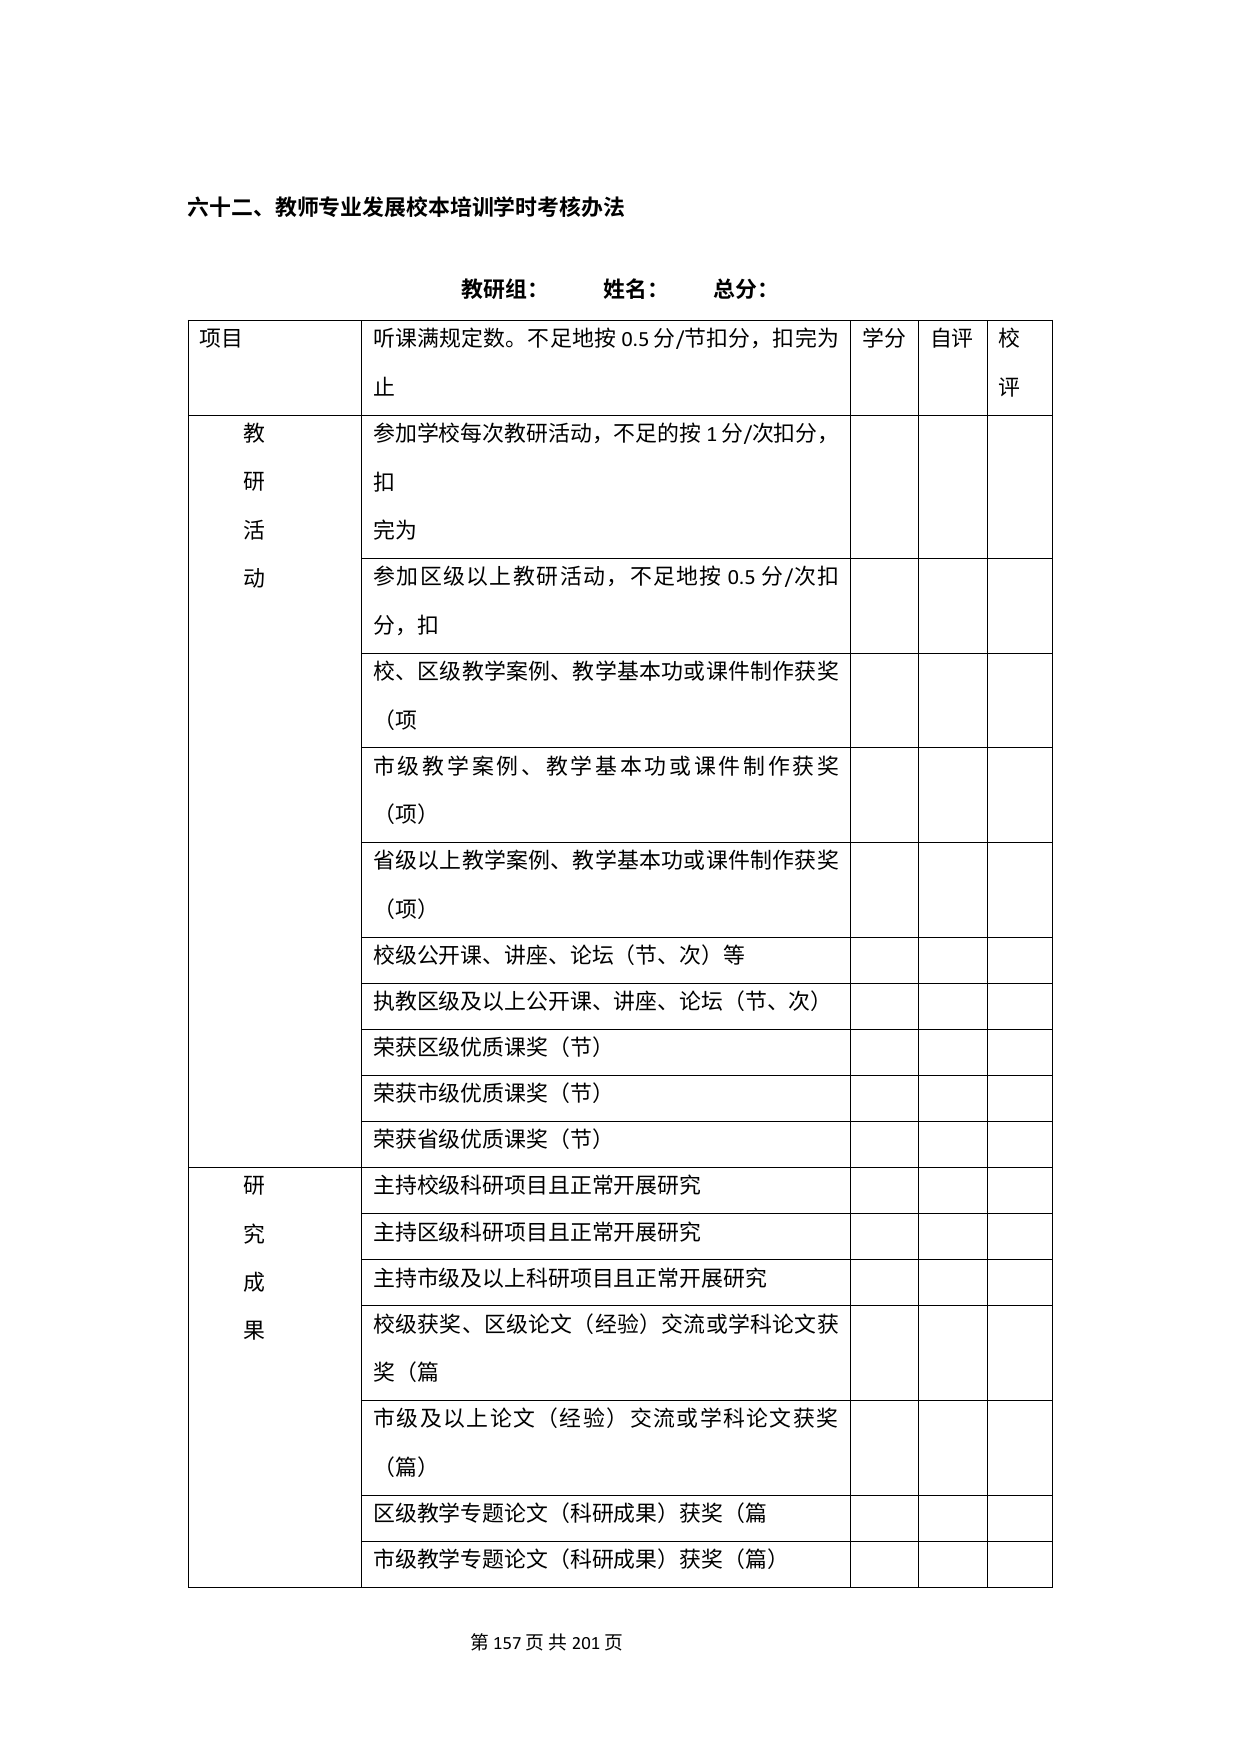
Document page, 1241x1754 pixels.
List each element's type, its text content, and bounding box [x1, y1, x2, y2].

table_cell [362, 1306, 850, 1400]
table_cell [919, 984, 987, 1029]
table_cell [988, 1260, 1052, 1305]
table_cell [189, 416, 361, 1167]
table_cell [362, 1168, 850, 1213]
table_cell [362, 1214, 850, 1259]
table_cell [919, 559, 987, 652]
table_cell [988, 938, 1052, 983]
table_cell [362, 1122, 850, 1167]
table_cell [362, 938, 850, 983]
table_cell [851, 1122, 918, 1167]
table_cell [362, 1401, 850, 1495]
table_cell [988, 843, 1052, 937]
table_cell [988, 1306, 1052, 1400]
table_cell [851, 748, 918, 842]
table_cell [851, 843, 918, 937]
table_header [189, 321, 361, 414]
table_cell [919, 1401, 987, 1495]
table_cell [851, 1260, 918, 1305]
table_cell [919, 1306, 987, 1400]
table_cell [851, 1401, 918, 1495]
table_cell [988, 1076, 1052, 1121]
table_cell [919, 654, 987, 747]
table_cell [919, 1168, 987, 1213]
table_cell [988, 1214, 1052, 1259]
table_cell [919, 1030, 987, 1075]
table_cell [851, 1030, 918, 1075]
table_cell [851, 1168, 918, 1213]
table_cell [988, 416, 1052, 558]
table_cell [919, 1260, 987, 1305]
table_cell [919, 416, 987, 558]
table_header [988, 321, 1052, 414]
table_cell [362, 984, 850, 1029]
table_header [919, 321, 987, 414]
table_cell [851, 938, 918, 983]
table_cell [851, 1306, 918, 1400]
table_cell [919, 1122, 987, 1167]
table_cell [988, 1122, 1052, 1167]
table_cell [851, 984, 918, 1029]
subtitle 六十二、教师专业发展校本培训学时考核办法 [187, 189, 1053, 222]
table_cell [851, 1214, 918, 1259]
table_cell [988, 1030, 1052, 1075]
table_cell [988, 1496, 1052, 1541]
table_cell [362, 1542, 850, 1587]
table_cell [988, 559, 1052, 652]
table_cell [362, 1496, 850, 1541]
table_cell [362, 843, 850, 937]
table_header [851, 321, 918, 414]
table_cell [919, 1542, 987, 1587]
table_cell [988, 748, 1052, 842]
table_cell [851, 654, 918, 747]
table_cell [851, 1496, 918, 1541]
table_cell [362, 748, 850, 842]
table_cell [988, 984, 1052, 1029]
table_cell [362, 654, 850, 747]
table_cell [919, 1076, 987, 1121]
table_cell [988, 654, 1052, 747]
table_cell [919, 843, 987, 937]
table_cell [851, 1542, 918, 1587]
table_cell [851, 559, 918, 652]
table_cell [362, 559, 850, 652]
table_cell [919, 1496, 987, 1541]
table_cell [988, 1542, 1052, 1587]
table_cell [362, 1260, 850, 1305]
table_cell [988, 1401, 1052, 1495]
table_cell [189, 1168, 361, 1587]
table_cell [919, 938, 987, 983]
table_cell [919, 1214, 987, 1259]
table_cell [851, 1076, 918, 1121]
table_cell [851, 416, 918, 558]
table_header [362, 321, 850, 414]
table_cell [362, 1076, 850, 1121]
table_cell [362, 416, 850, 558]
text 教研组： 姓名： 总分： [187, 271, 1053, 304]
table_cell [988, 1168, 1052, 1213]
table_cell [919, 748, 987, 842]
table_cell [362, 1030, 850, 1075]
